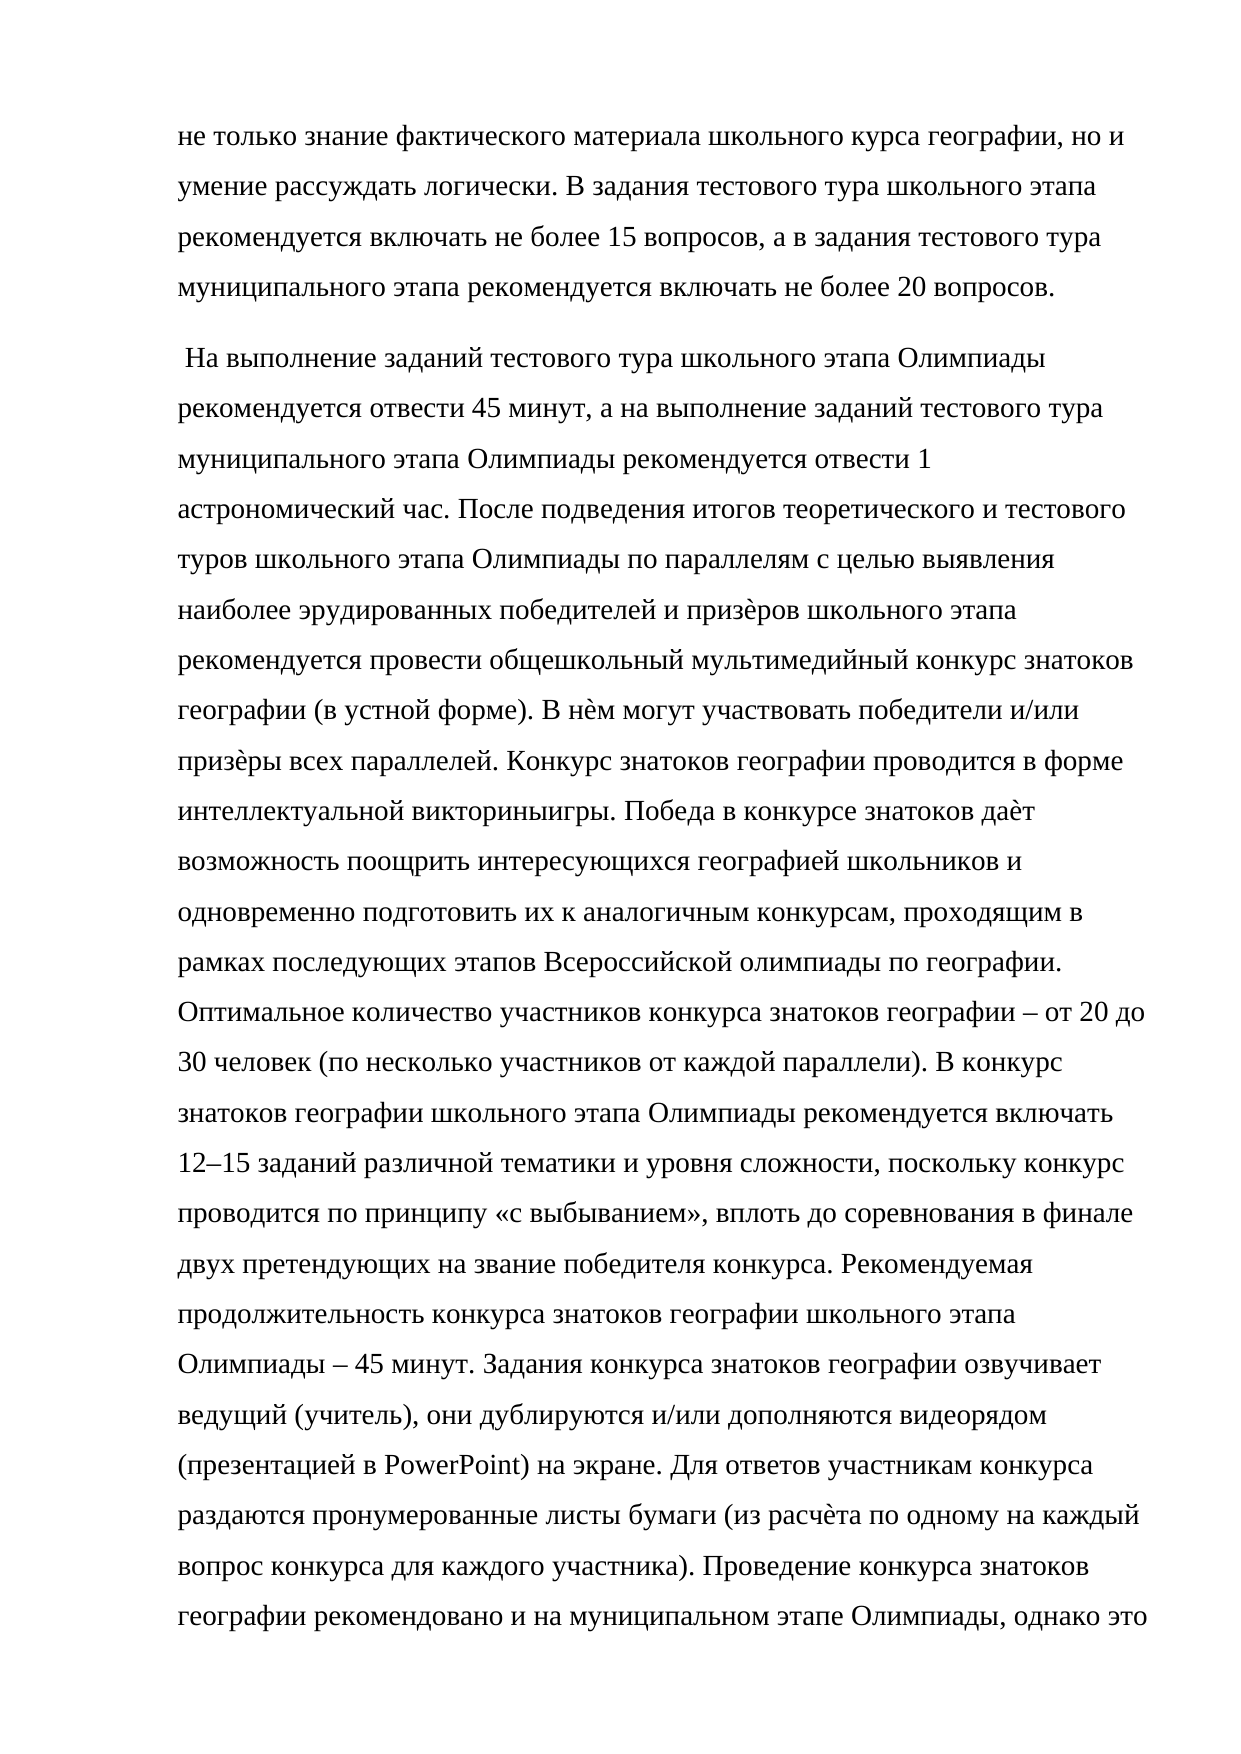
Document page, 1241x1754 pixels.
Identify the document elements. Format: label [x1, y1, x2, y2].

text [177, 340, 1152, 1632]
text [177, 118, 1152, 303]
